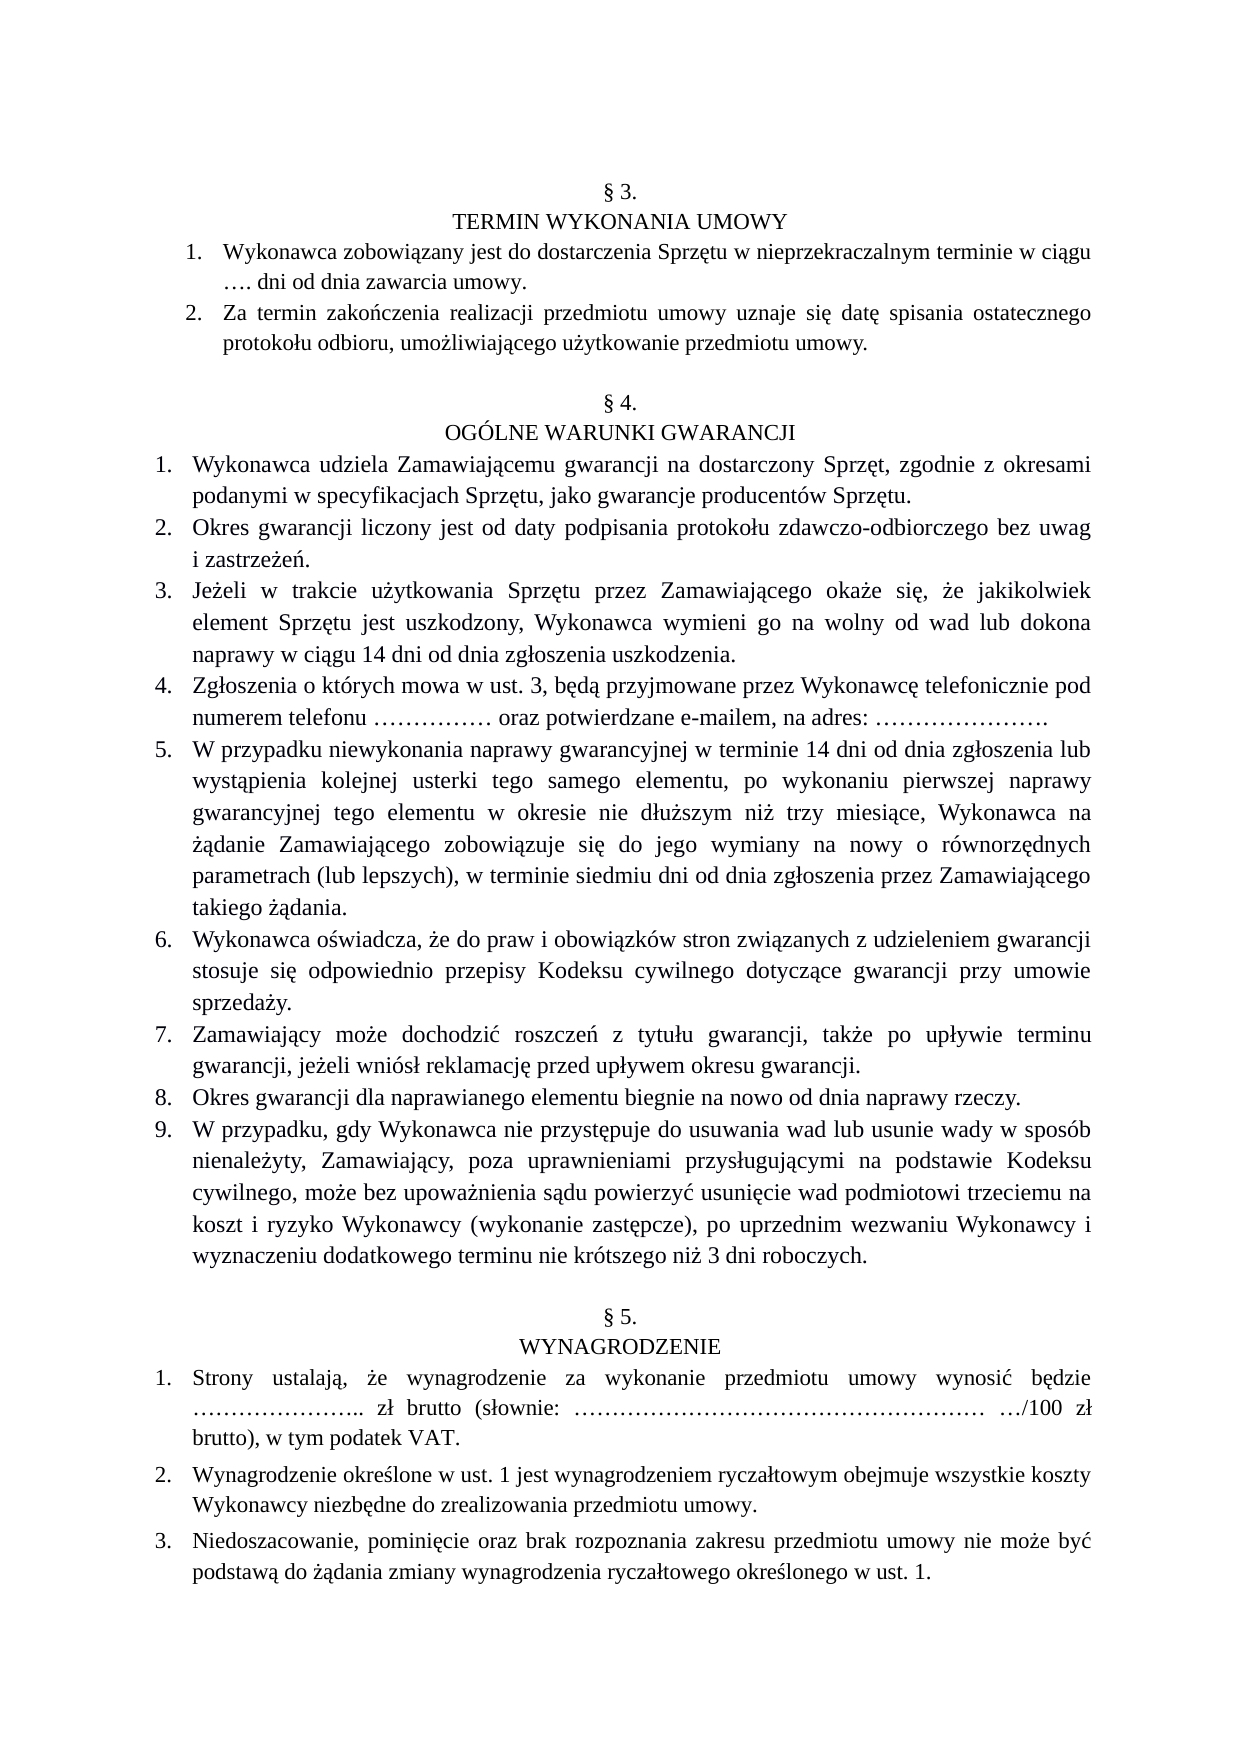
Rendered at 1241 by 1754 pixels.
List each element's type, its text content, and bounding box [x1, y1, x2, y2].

text § 5. [148, 1303, 1093, 1329]
list Zgłoszenia o których mowa w ust. 3, będą przyjmowane przez Wykonawcę telefonicznie pod numerem telefonu …………… oraz potwierdzane e-mailem, na adres: …………………. [154, 671, 1093, 731]
list W przypadku niewykonania naprawy gwarancyjnej w terminie 14 dni od dnia zgłoszenia lub wystąpienia kolejnej usterki tego samego elementu, po wykonaniu pierwszej naprawy gwarancyjnej tego elementu w okresie nie dłuższym niż trzy miesiące, Wykonawca na żądanie Zamawiającego zobowiązuje się do jego wymiany na nowy o równorzędnych parametrach (lub lepszych), w terminie siedmiu dni od dnia zgłoszenia przez Zamawiającego takiego żądania. [154, 735, 1093, 921]
text TERMIN WYKONANIA UMOWY [148, 208, 1093, 234]
list Okres gwarancji liczony jest od daty podpisania protokołu zdawczo-odbiorczego bez uwag i zastrzeżeń. [154, 513, 1093, 572]
list Wykonawca oświadcza, że do praw i obowiązków stron związanych z udzieleniem gwarancji stosuje się odpowiednio przepisy Kodeksu cywilnego dotyczące gwarancji przy umowie sprzedaży. [154, 925, 1093, 1016]
list W przypadku, gdy Wykonawca nie przystępuje do usuwania wad lub usunie wady w sposób nienależyty, Zamawiający, poza uprawnieniami przysługującymi na podstawie Kodeksu cywilnego, może bez upoważnienia sądu powierzyć usunięcie wad podmiotowi trzeciemu na koszt i ryzyko Wykonawcy (wykonanie zastępcze), po uprzednim wezwaniu Wykonawcy i wyznaczeniu dodatkowego terminu nie krótszego niż 3 dni roboczych. [154, 1115, 1093, 1269]
list Wykonawca udziela Zamawiającemu gwarancji na dostarczony Sprzęt, zgodnie z okresami podanymi w specyfikacjach Sprzętu, jako gwarancje producentów Sprzętu. [154, 450, 1093, 509]
text OGÓLNE WARUNKI GWARANCJI [148, 419, 1093, 446]
list Okres gwarancji dla naprawianego elementu biegnie na nowo od dnia naprawy rzeczy. [154, 1083, 1093, 1111]
list Wynagrodzenie określone w ust. 1 jest wynagrodzeniem ryczałtowym obejmuje wszystkie koszty Wykonawcy niezbędne do zrealizowania przedmiotu umowy. [154, 1461, 1093, 1517]
list Za termin zakończenia realizacji przedmiotu umowy uznaje się datę spisania ostatecznego protokołu odbioru, umożliwiającego użytkowanie przedmiotu umowy. [185, 299, 1093, 355]
list Jeżeli w trakcie użytkowania Sprzętu przez Zamawiającego okaże się, że jakikolwiek element Sprzętu jest uszkodzony, Wykonawca wymieni go na wolny od wad lub dokona naprawy w ciągu 14 dni od dnia zgłoszenia uszkodzenia. [154, 576, 1093, 667]
text WYNAGRODZENIE [148, 1333, 1093, 1360]
list Strony ustalają, że wynagrodzenie za wykonanie przedmiotu umowy wynosić będzie ………………….. zł brutto (słownie: ……………………………………………… …/100 zł brutto), w tym podatek VAT. [154, 1364, 1093, 1450]
list Zamawiający może dochodzić roszczeń z tytułu gwarancji, także po upływie terminu gwarancji, jeżeli wniósł reklamację przed upływem okresu gwarancji. [154, 1020, 1093, 1079]
list Wykonawca zobowiązany jest do dostarczenia Sprzętu w nieprzekraczalnym terminie w ciągu …. dni od dnia zawarcia umowy. [185, 238, 1093, 295]
text § 4. [148, 389, 1093, 416]
text § 3. [148, 178, 1093, 204]
list Niedoszacowanie, pominięcie oraz brak rozpoznania zakresu przedmiotu umowy nie może być podstawą do żądania zmiany wynagrodzenia ryczałtowego określonego w ust. 1. [154, 1528, 1093, 1584]
